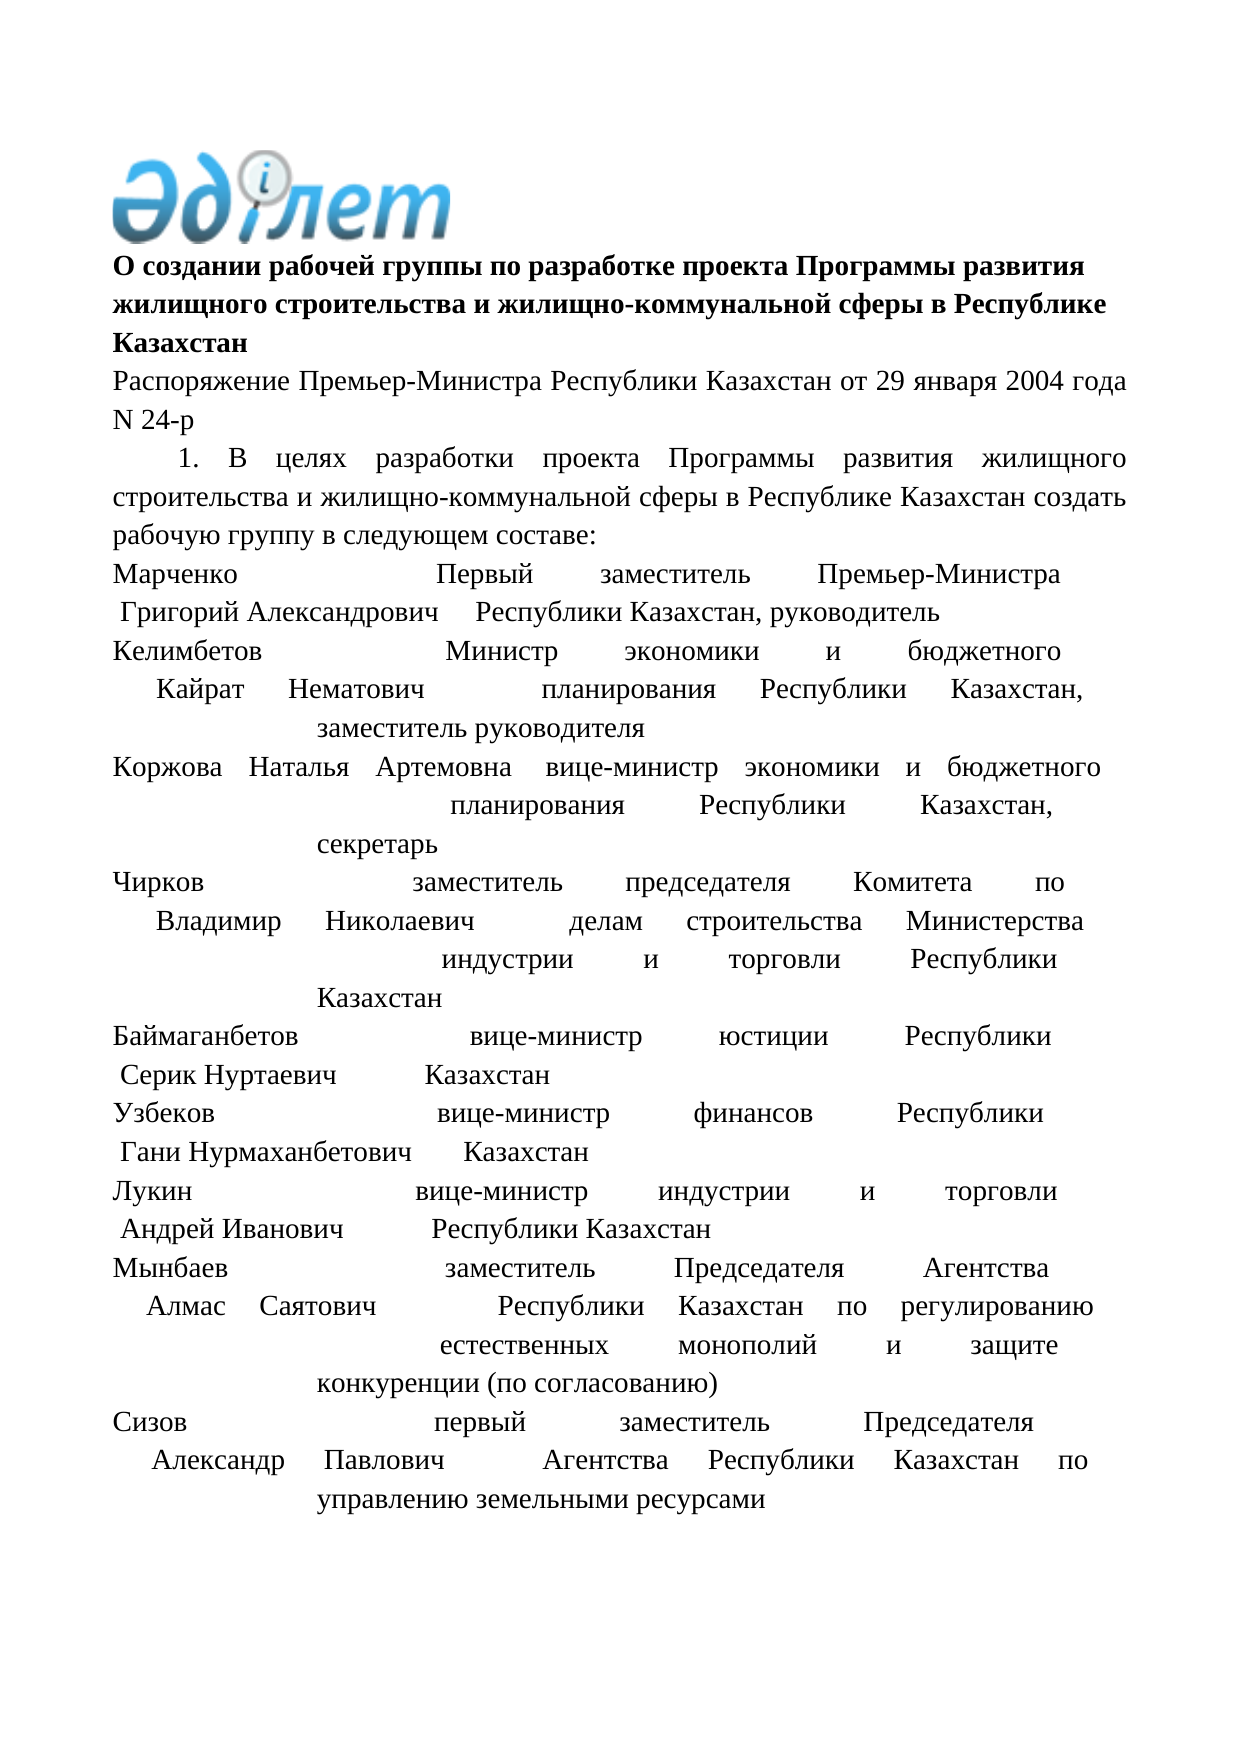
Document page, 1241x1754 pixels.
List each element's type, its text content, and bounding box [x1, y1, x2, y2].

text Марченко Первый заместитель Премьер-Министра Григорий Александрович Республики Казахстан, руководитель [112, 556, 1128, 628]
text 1. В целях разработки проекта Программы развития жилищного строительства и жилищно-коммунальной сферы в Республике Казахстан создать рабочую группу в следующем составе: [112, 440, 1128, 551]
text Распоряжение Премьер-Министра Республики Казахстан от 29 января 2004 года N 24-p [112, 363, 1128, 435]
text Чирков заместитель председателя Комитета по Владимир Николаевич делам строительства Министерства индустрии и торговли Республики Казахстан [112, 864, 1128, 1013]
text Келимбетов Министр экономики и бюджетного Кайрат Нематович планирования Республики Казахстан, заместитель руководителя [112, 633, 1128, 744]
text Лукин вице-министр индустрии и торговли Андрей Иванович Республики Казахстан [112, 1173, 1128, 1245]
text Баймаганбетов вице-министр юстиции Республики Серик Нуртаевич Казахстан [112, 1018, 1128, 1091]
picture [112, 150, 451, 244]
text Коржова Наталья Артемовна вице-министр экономики и бюджетного планирования Республики Казахстан, секретарь [112, 749, 1128, 859]
text Узбеков вице-министр финансов Республики Гани Нурмаханбетович Казахстан [112, 1096, 1128, 1168]
text О создании рабочей группы по разработке проекта Программы развития жилищного строительства и жилищно-коммунальной сферы в Республике Казахстан [112, 248, 1128, 358]
text Мынбаев заместитель Председателя Агентства Алмас Саятович Республики Казахстан по регулированию естественных монополий и защите конкуренции (по согласованию) [112, 1250, 1128, 1399]
text Сизов первый заместитель Председателя Александр Павлович Агентства Республики Казахстан по управлению земельными ресурсами [112, 1404, 1128, 1514]
